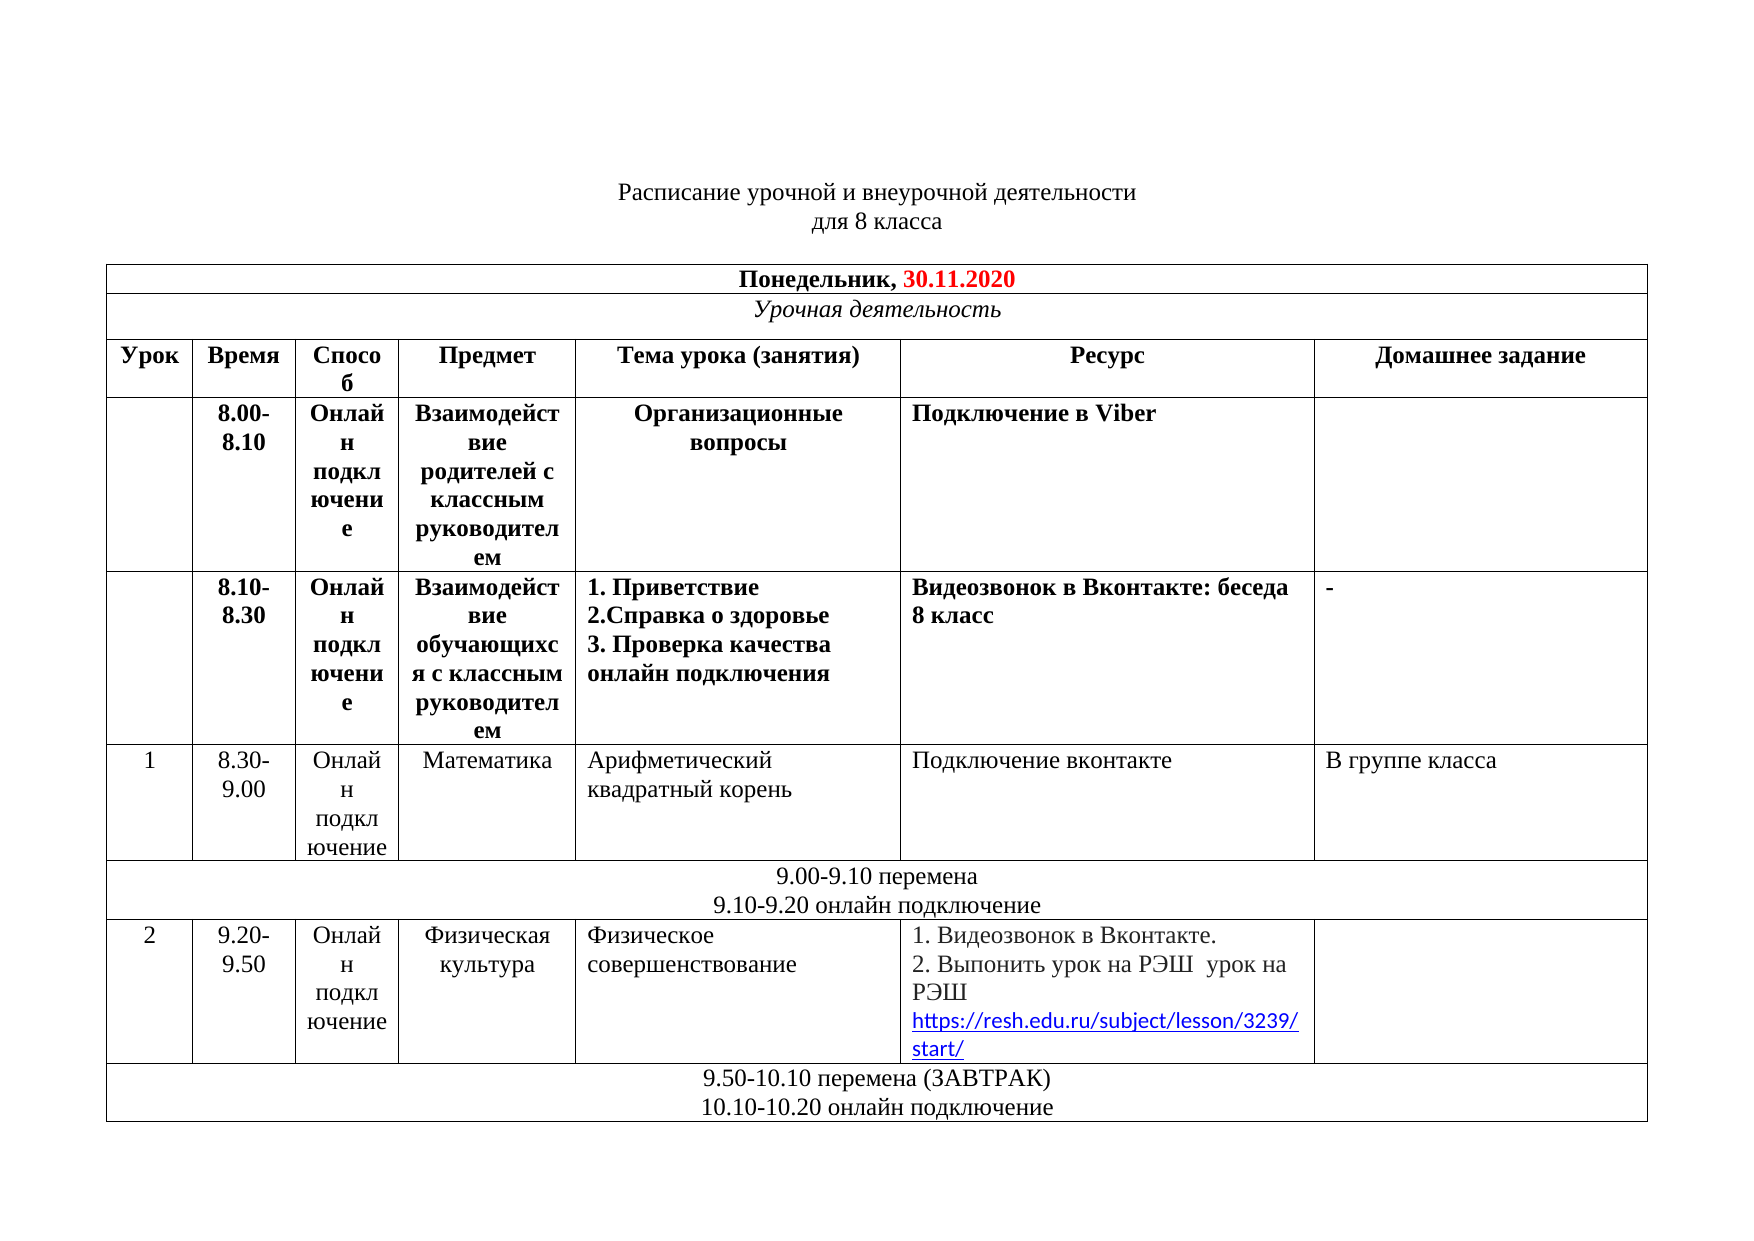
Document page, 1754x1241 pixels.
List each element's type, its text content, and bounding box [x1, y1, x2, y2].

table_cell Ресурс [901, 340, 1314, 397]
table_cell Подключение вконтакте [901, 745, 1314, 860]
table_cell 1. Приветствие 2.Справка о здоровье 3. Проверка качества онлайн подключения [576, 572, 900, 744]
table_cell [1315, 920, 1647, 1062]
table_cell 1 [107, 745, 192, 860]
text Расписание урочной и внеурочной деятельности [118, 177, 1636, 206]
table_cell Подключение в Viber [901, 398, 1314, 571]
table_cell Видеозвонок в Вконтакте: беседа 8 класс [901, 572, 1314, 744]
text для 8 класса [118, 206, 1636, 235]
table_cell Тема урока (занятия) [576, 340, 900, 397]
table_cell Урок [107, 340, 192, 397]
table_cell 9.00-9.10 перемена 9.10-9.20 онлайн подключение [107, 861, 1647, 919]
table_cell Домашнее задание [1315, 340, 1647, 397]
table_cell Физическая культура [399, 920, 575, 1062]
table_cell [107, 398, 192, 571]
table_cell Предмет [399, 340, 575, 397]
table_cell [107, 572, 192, 744]
table_cell Онлайн подключение [296, 572, 398, 744]
table_cell Онлайн подключение [296, 398, 398, 571]
table_cell 8.30-9.00 [193, 745, 295, 860]
table_cell 8.00-8.10 [193, 398, 295, 571]
table_cell Способ [296, 340, 398, 397]
table_header Понедельник, 30.11.2020 [107, 265, 1647, 293]
table_cell Онлайн подключение [296, 745, 398, 860]
table_cell 8.10-8.30 [193, 572, 295, 744]
table_cell Арифметический квадратный корень [576, 745, 900, 860]
table_cell Организационные вопросы [576, 398, 900, 571]
table_cell В группе класса [1315, 745, 1647, 860]
table_cell Онлайн подключение [296, 920, 398, 1062]
table_cell Математика [399, 745, 575, 860]
table_cell [1315, 398, 1647, 571]
table_cell 1. Видеозвонок в Вконтакте. 2. Выпонить урок на РЭШ урок на РЭШ https://resh.edu.ru/subject/lesson/3239/start/ [901, 920, 1314, 1062]
table_cell 9.50-10.10 перемена (ЗАВТРАК) 10.10-10.20 онлайн подключение [107, 1064, 1647, 1121]
table_cell Взаимодействие обучающихся с классным руководителем [399, 572, 575, 744]
table_cell Взаимодействие родителей с классным руководителем [399, 398, 575, 571]
table_cell Физическое совершенствование [576, 920, 900, 1062]
table_cell Время [193, 340, 295, 397]
table_cell 2 [107, 920, 192, 1062]
table_cell 9.20-9.50 [193, 920, 295, 1062]
table_cell Урочная деятельность [107, 294, 1647, 339]
table_cell - [1315, 572, 1647, 744]
